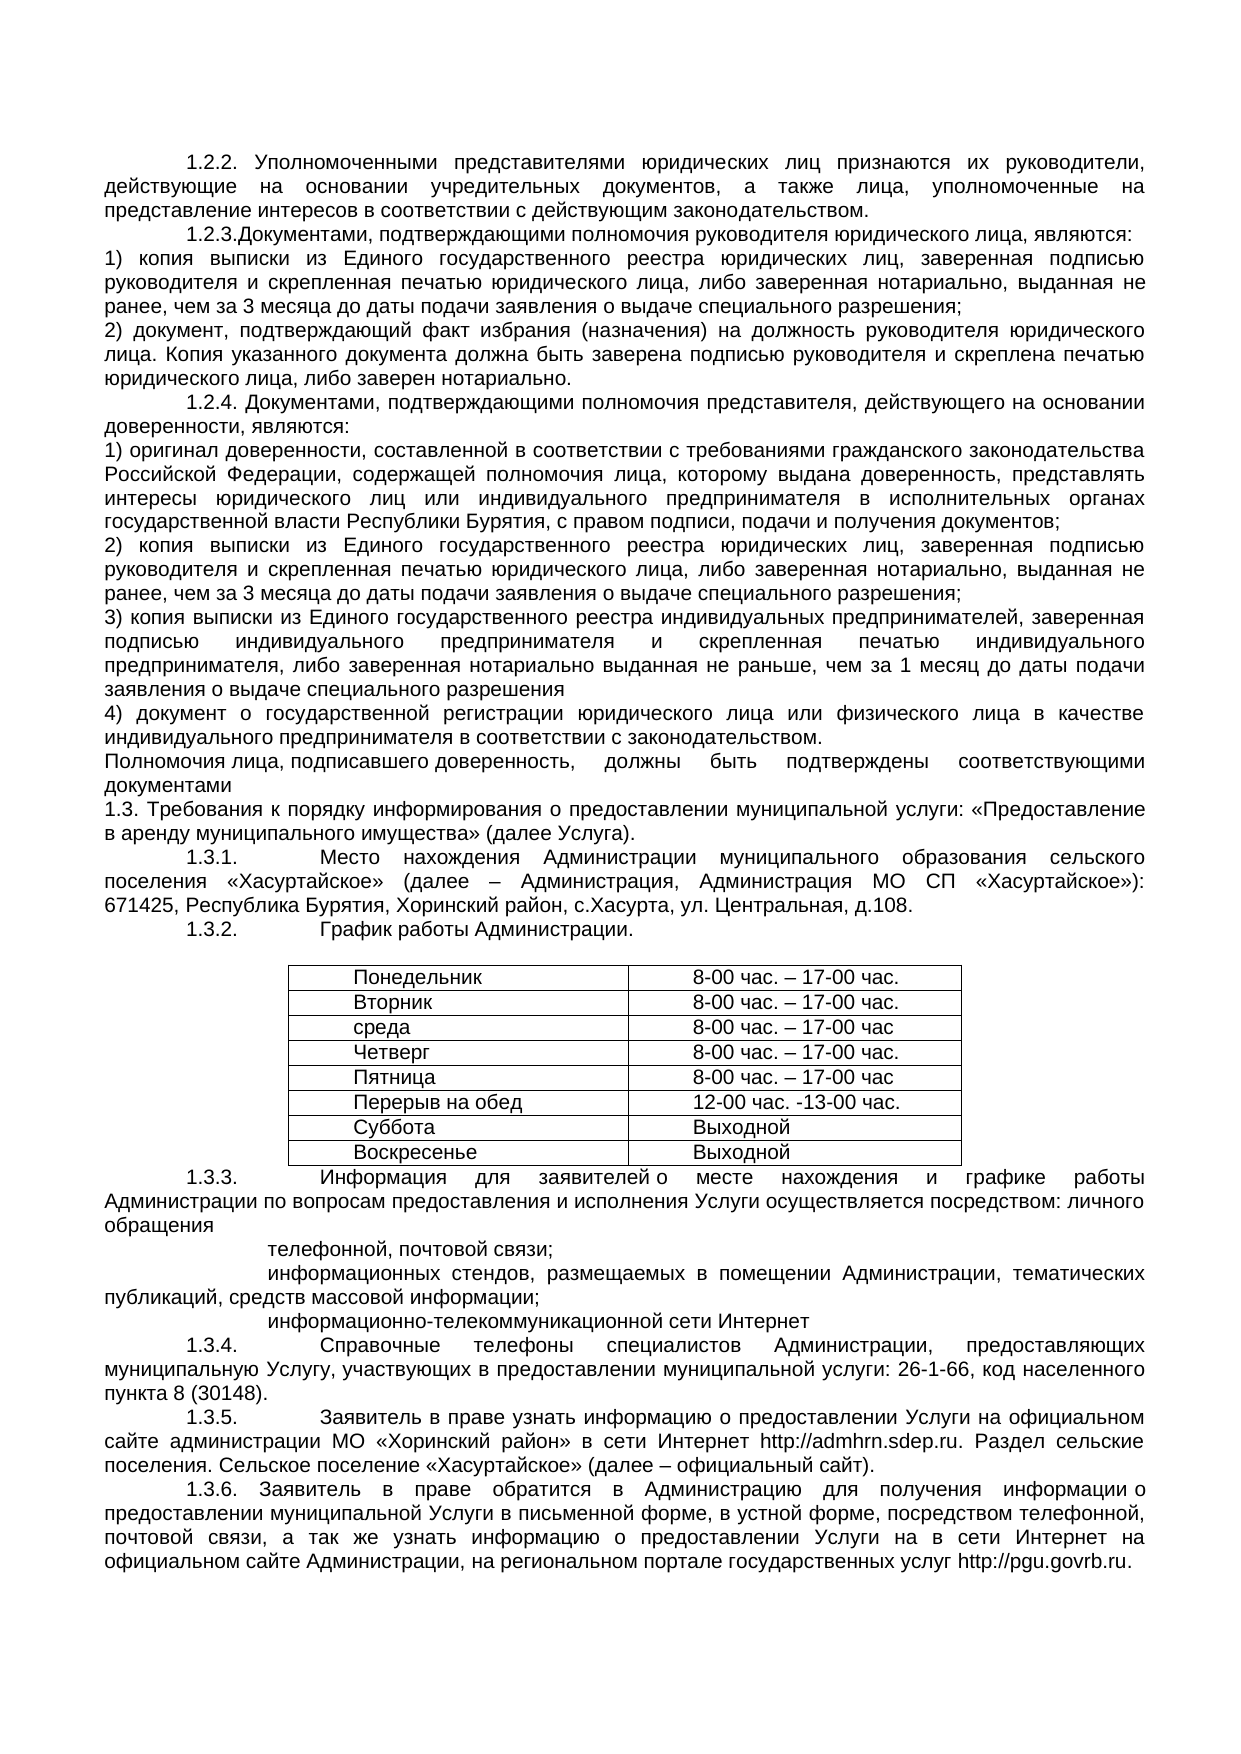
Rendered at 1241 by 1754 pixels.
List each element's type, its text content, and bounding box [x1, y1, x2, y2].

text информационно-телекоммуникационной сети Интернет [104, 1309, 1146, 1333]
table_cell Суббота [289, 1116, 628, 1139]
text 1) оригинал доверенности, составленной в соответствии с требованиями гражданского законодательства Российской Федерации, содержащей полномочия лица, которому выдана доверенность, представлять интересы юридического лиц или индивидуального предпринимателя в исполнительных органах государственной власти Республики Бурятия, с правом подписи, подачи и получения документов; [104, 437, 1146, 533]
table_cell Воскресенье [289, 1141, 628, 1164]
text 3) копия выписки из Единого государственного реестра индивидуальных предпринимателей, заверенная подписью индивидуального предпринимателя и скрепленная печатью индивидуального предпринимателя, либо заверенная нотариально выданная не раньше, чем за 1 месяц до даты подачи заявления о выдаче специального разрешения [104, 605, 1146, 701]
table_cell Вторник [289, 991, 628, 1014]
table_cell 8-00 час. – 17-00 час. [629, 991, 961, 1014]
text 2) копия выписки из Единого государственного реестра юридических лиц, заверенная подписью руководителя и скрепленная печатью юридического лица, либо заверенная нотариально, выданная не ранее, чем за 3 месяца до даты подачи заявления о выдаче специального разрешения; [104, 533, 1146, 605]
text 1.3.1. Место нахождения Администрации муниципального образования сельского поселения «Хасуртайское» (далее – Администрация, Администрация МО СП «Хасуртайское»): 671425, Республика Бурятия, Хоринский район, с.Хасурта, ул. Центральная, д.108. [104, 845, 1146, 917]
table_cell 12-00 час. -13-00 час. [629, 1091, 961, 1114]
table_header 8-00 час. – 17-00 час. [629, 966, 961, 989]
table_header Понедельник [289, 966, 628, 989]
text Полномочия лица, подписавшего доверенность, должны быть подтверждены соответствующими документами [104, 749, 1146, 797]
text информационных стендов, размещаемых в помещении Администрации, тематических публикаций, средств массовой информации; [104, 1261, 1146, 1309]
table_cell 8-00 час. – 17-00 час. [629, 1041, 961, 1064]
text 1.3.5. Заявитель в праве узнать информацию о предоставлении Услуги на официальном сайте администрации МО «Хоринский район» в сети Интернет http://аdmhrn.sdep.ru. Раздел сельские поселения. Сельское поселение «Хасуртайское» (далее – официальный сайт). [104, 1405, 1146, 1477]
text 1.3.6. Заявитель в праве обратится в Администрацию для получения информации о предоставлении муниципальной Услуги в письменной форме, в устной форме, посредством телефонной, почтовой связи, а так же узнать информацию о предоставлении Услуги на в сети Интернет на официальном сайте Администрации, на региональном портале государственных услуг http://pgu.govrb.ru. [104, 1477, 1146, 1572]
text 1) копия выписки из Единого государственного реестра юридических лиц, заверенная подписью руководителя и скрепленная печатью юридического лица, либо заверенная нотариально, выданная не ранее, чем за 3 месяца до даты подачи заявления о выдаче специального разрешения; [104, 246, 1146, 318]
text 1.3.2. График работы Администрации. [104, 917, 1146, 941]
table_cell среда [289, 1016, 628, 1039]
table_cell Четверг [289, 1041, 628, 1064]
text 2) документ, подтверждающий факт избрания (назначения) на должность руководителя юридического лица. Копия указанного документа должна быть заверена подписью руководителя и скреплена печатью юридического лица, либо заверен нотариально. [104, 318, 1146, 389]
text 1.2.2. Уполномоченными представителями юридических лиц признаются их руководители, действующие на основании учредительных документов, а также лица, уполномоченные на представление интересов в соответствии с действующим законодательством. [104, 150, 1146, 222]
text 1.2.3.Документами, подтверждающими полномочия руководителя юридического лица, являются: [104, 222, 1146, 246]
table_cell 8-00 час. – 17-00 час [629, 1016, 961, 1039]
table_cell Выходной [629, 1141, 961, 1164]
text 1.3.4. Справочные телефоны специалистов Администрации, предоставляющих муниципальную Услугу, участвующих в предоставлении муниципальной услуги: 26-1-66, код населенного пункта 8 (30148). [104, 1333, 1146, 1405]
text 1.2.4. Документами, подтверждающими полномочия представителя, действующего на основании доверенности, являются: [104, 389, 1146, 437]
table_cell Выходной [629, 1116, 961, 1139]
text 1.3. Требования к порядку информирования о предоставлении муниципальной услуги: «Предоставление в аренду муниципального имущества» (далее Услуга). [104, 797, 1146, 845]
table_cell Пятница [289, 1066, 628, 1089]
text 1.3.3. Информация для заявителей о месте нахождения и графике работы Администрации по вопросам предоставления и исполнения Услуги осуществляется посредством: личного обращения [104, 1165, 1146, 1237]
text телефонной, почтовой связи; [104, 1237, 1146, 1261]
table_cell Перерыв на обед [289, 1091, 628, 1114]
text 4) документ о государственной регистрации юридического лица или физического лица в качестве индивидуального предпринимателя в соответствии с законодательством. [104, 701, 1146, 749]
table_cell 8-00 час. – 17-00 час [629, 1066, 961, 1089]
